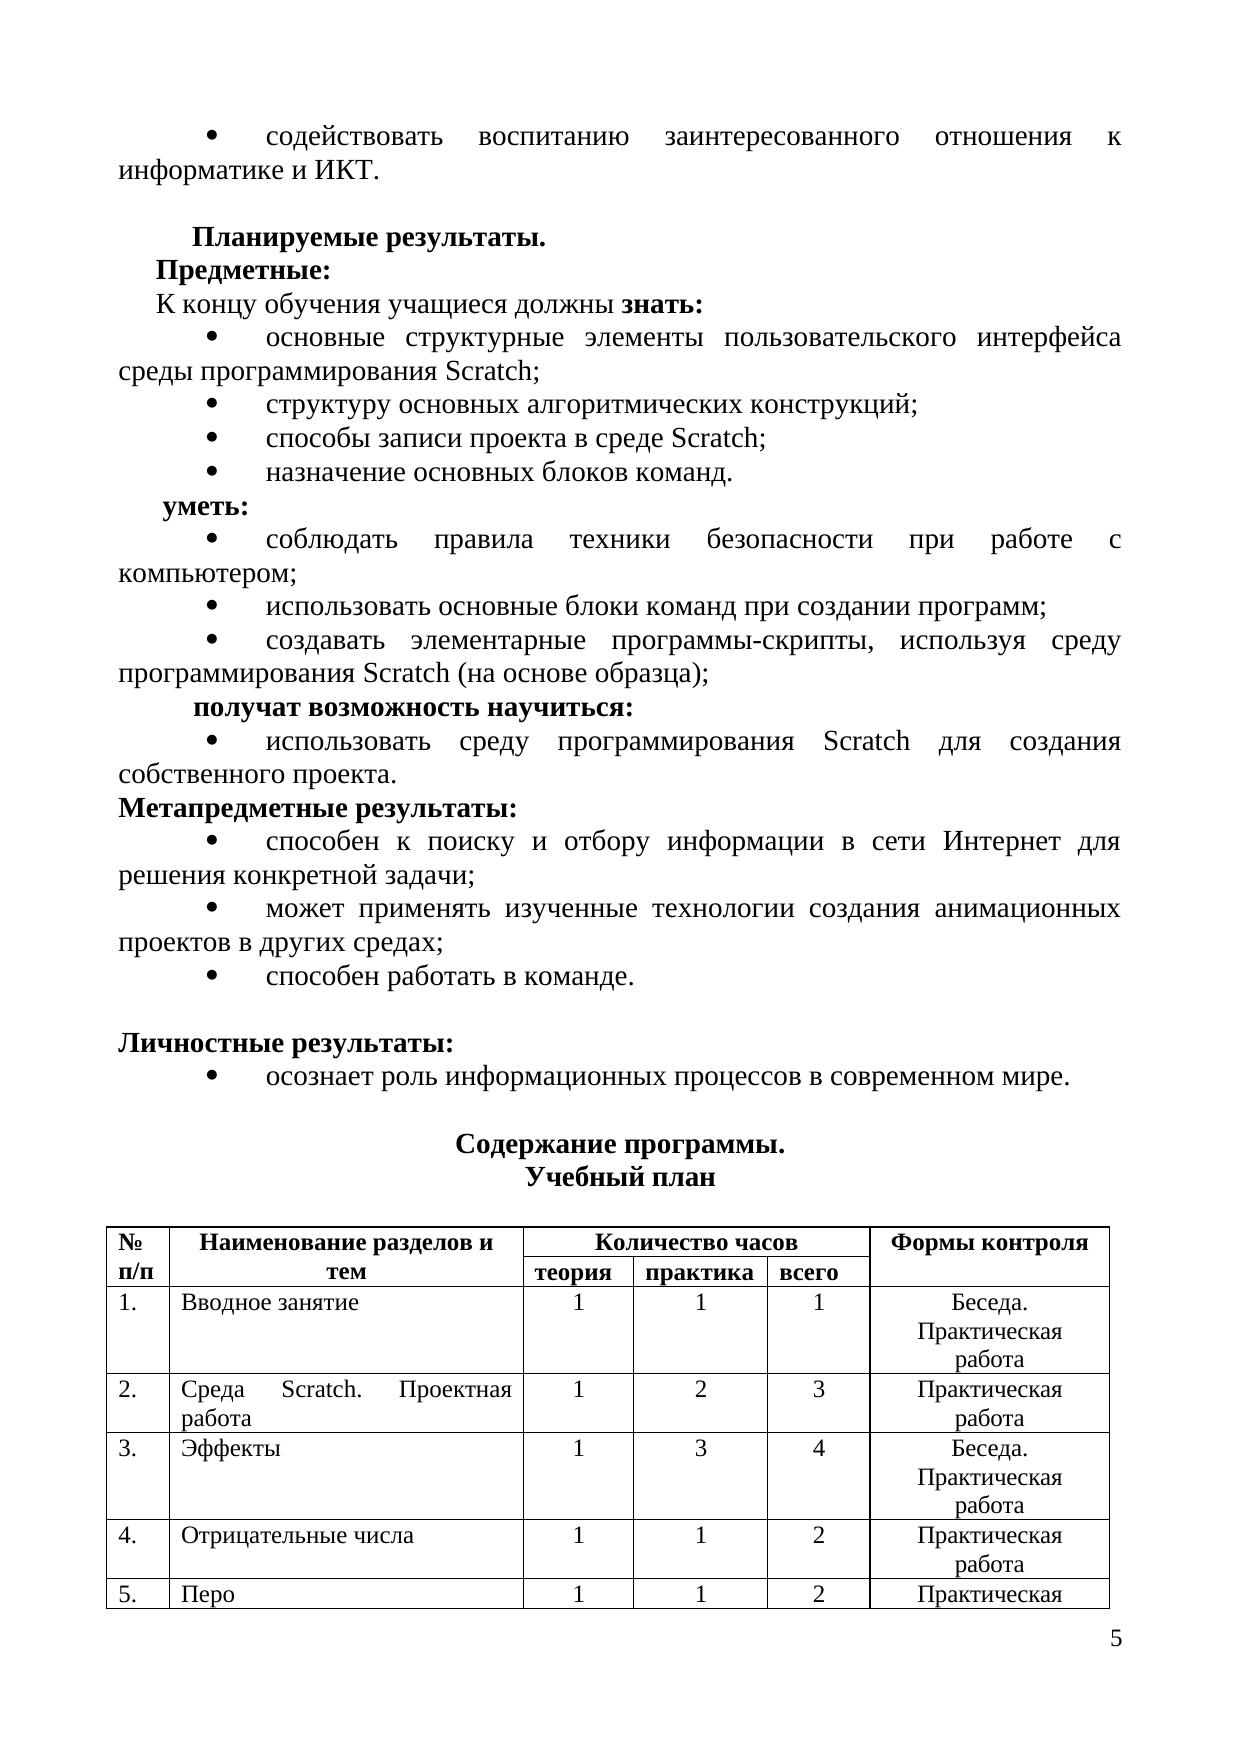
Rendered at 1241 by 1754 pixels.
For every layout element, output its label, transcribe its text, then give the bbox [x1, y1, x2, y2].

table_cell 1 [768, 1287, 869, 1373]
table_cell [107, 1433, 169, 1519]
list использовать среду программирования Scratch для создания собственного проекта. [118, 723, 1122, 790]
list назначение основных блоков команд. [118, 454, 1122, 488]
table_header Наименование разделов и тем [170, 1228, 523, 1286]
table_header Количество часов [524, 1228, 869, 1256]
table_cell Беседа. Практическая работа [871, 1433, 1109, 1519]
table_cell [107, 1579, 169, 1607]
table_cell 2 [768, 1579, 869, 1607]
table_cell 1 [524, 1374, 633, 1432]
table_cell Отрицательные числа [170, 1520, 523, 1578]
table_cell Практическая работа [871, 1579, 1109, 1607]
table_cell 1 [524, 1579, 633, 1607]
table_cell 1 [524, 1520, 633, 1578]
list структуру основных алгоритмических конструкций; [118, 387, 1122, 420]
table_cell 2 [768, 1520, 869, 1578]
text Предметные: [118, 252, 1122, 286]
table_cell [107, 1374, 169, 1432]
table_cell практика [634, 1257, 767, 1286]
table_cell 1 [634, 1579, 767, 1607]
table_cell 1 [524, 1433, 633, 1519]
list Содержание программы. [118, 1126, 1122, 1159]
text Метапредметные результаты: [118, 790, 1122, 823]
table_header Формы контроля [871, 1228, 1109, 1286]
table_cell всего [768, 1257, 869, 1286]
list создавать элементарные программы-скрипты, используя среду программирования Scratch (на основе образца); [118, 622, 1122, 689]
list основные структурные элементы пользовательского интерфейса среды программирования Scratch; [118, 319, 1122, 387]
text Планируемые результаты. [118, 219, 1122, 252]
table_cell 1 [634, 1520, 767, 1578]
table_cell Среда Scratch. Проектная работа [170, 1374, 523, 1432]
list способен работать в команде. [118, 958, 1122, 991]
table_cell 1 [524, 1287, 633, 1373]
text Учебный план [118, 1159, 1122, 1193]
table_cell [107, 1520, 169, 1578]
text Личностные результаты: [118, 1025, 1122, 1058]
list получат возможность научиться: [193, 689, 1122, 723]
list содействовать воспитанию заинтересованного отношения к информатике и ИКТ. [118, 118, 1122, 185]
table_cell 2 [634, 1374, 767, 1432]
text К концу обучения учащиеся должны знать: [118, 286, 1122, 319]
text уметь: [118, 488, 1122, 521]
list способен к поиску и отбору информации в сети Интернет для решения конкретной задачи; [118, 823, 1122, 891]
list может применять изученные технологии создания анимационных проектов в других средах; [118, 891, 1122, 958]
table_header № п/п [107, 1228, 169, 1286]
list соблюдать правила техники безопасности при работе с компьютером; [118, 521, 1122, 588]
table_cell Практическая работа [871, 1374, 1109, 1432]
table_cell Эффекты [170, 1433, 523, 1519]
table_cell Практическая работа [871, 1520, 1109, 1578]
table_cell [107, 1287, 169, 1373]
table_cell Беседа. Практическая работа [871, 1287, 1109, 1373]
table_cell Вводное занятие [170, 1287, 523, 1373]
table_cell 4 [768, 1433, 869, 1519]
list использовать основные блоки команд при создании программ; [118, 588, 1122, 622]
table_cell 3 [768, 1374, 869, 1432]
list осознает роль информационных процессов в современном мире. [118, 1058, 1122, 1092]
table_cell теория [524, 1257, 633, 1286]
table_cell 1 [634, 1287, 767, 1373]
table_cell 3 [634, 1433, 767, 1519]
list способы записи проекта в среде Scratch; [118, 420, 1122, 454]
table_cell Перо [170, 1579, 523, 1607]
